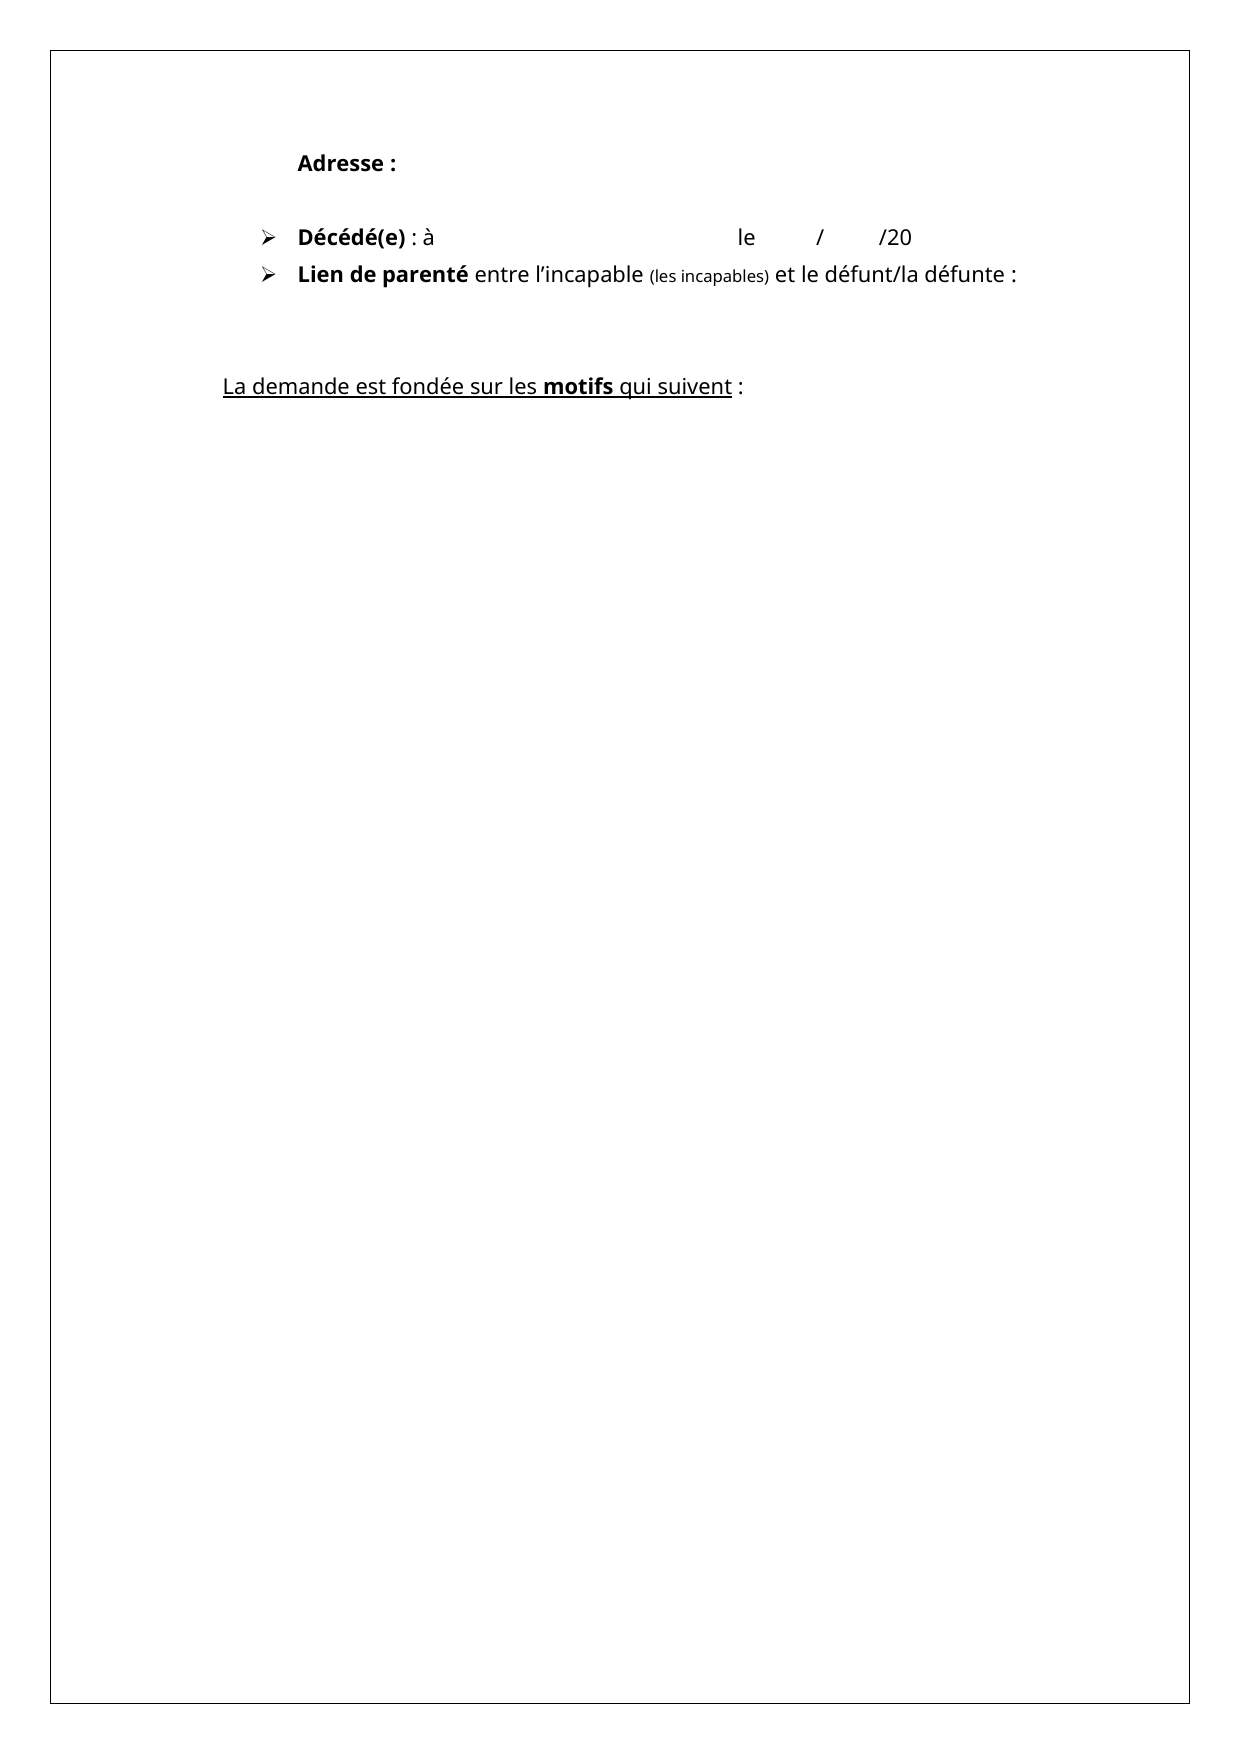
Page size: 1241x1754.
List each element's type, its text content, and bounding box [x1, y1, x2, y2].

list Lien de parenté entre l’incapable (les incapables) et le défunt/la défunte : [260, 259, 1093, 289]
list La demande est fondée sur les motifs qui suivent : [222, 371, 1093, 401]
list Décédé(e) : à le / /20 [260, 222, 1093, 252]
list Adresse : [297, 148, 1093, 177]
